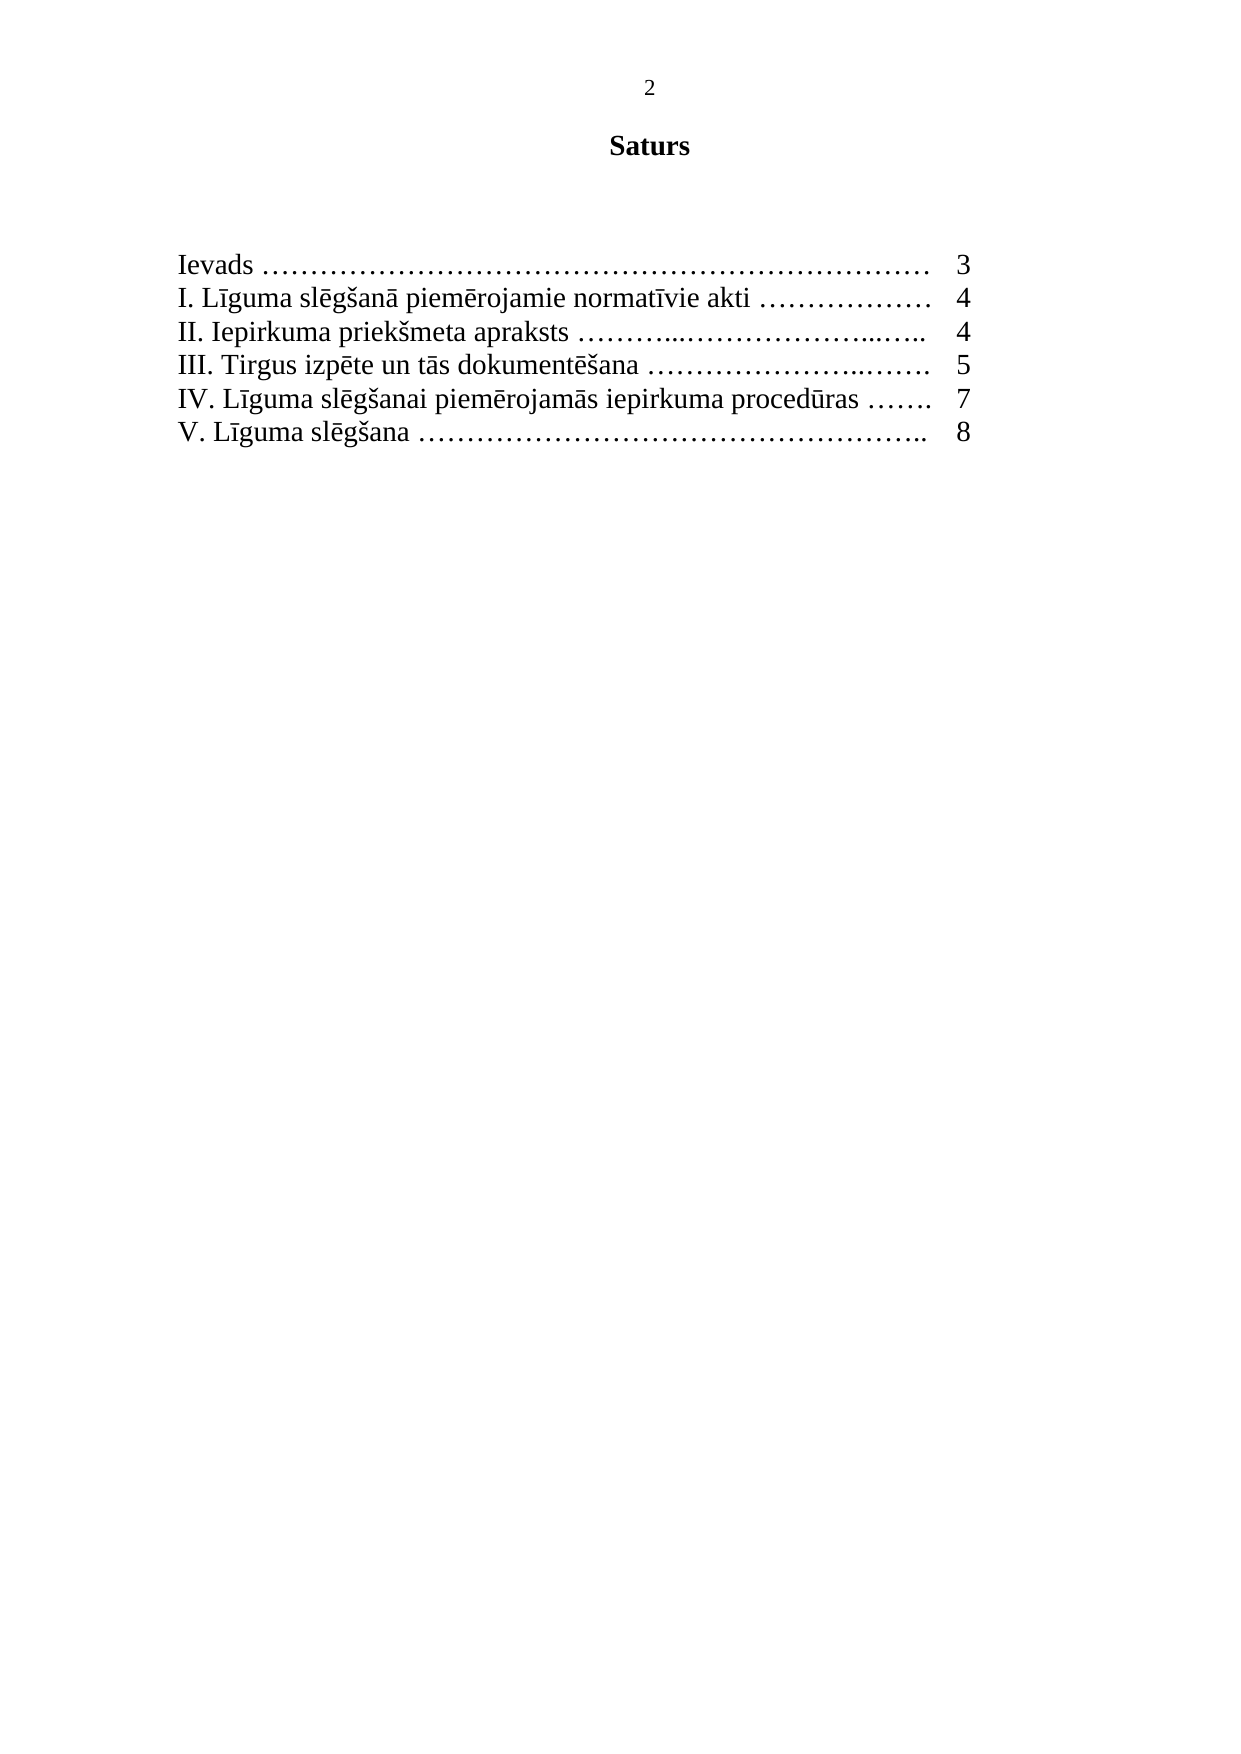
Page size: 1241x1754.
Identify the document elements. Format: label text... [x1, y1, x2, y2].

table_header 3 [945, 247, 1019, 280]
table_cell III. Tirgus izpēte un tās dokumentēšana …………………..……. [166, 348, 945, 381]
table_cell 8 [945, 415, 1019, 482]
table_cell V. Līguma slēgšana …………………………………………….. [166, 415, 945, 482]
text Saturs [177, 128, 1122, 162]
table_cell 5 [945, 348, 1019, 381]
table_cell 4 [945, 280, 1019, 314]
table_cell 4 [945, 314, 1019, 347]
table_cell I. Līguma slēgšanā piemērojamie normatīvie akti ……………… [166, 280, 945, 314]
table_cell 7 [945, 381, 1019, 414]
table_header Ievads …………………………………………………………… [166, 247, 945, 280]
table_cell II. Iepirkuma priekšmeta apraksts ………...………………...….. [166, 314, 945, 347]
table_cell IV. Līguma slēgšanai piemērojamās iepirkuma procedūras ……. [166, 381, 945, 414]
